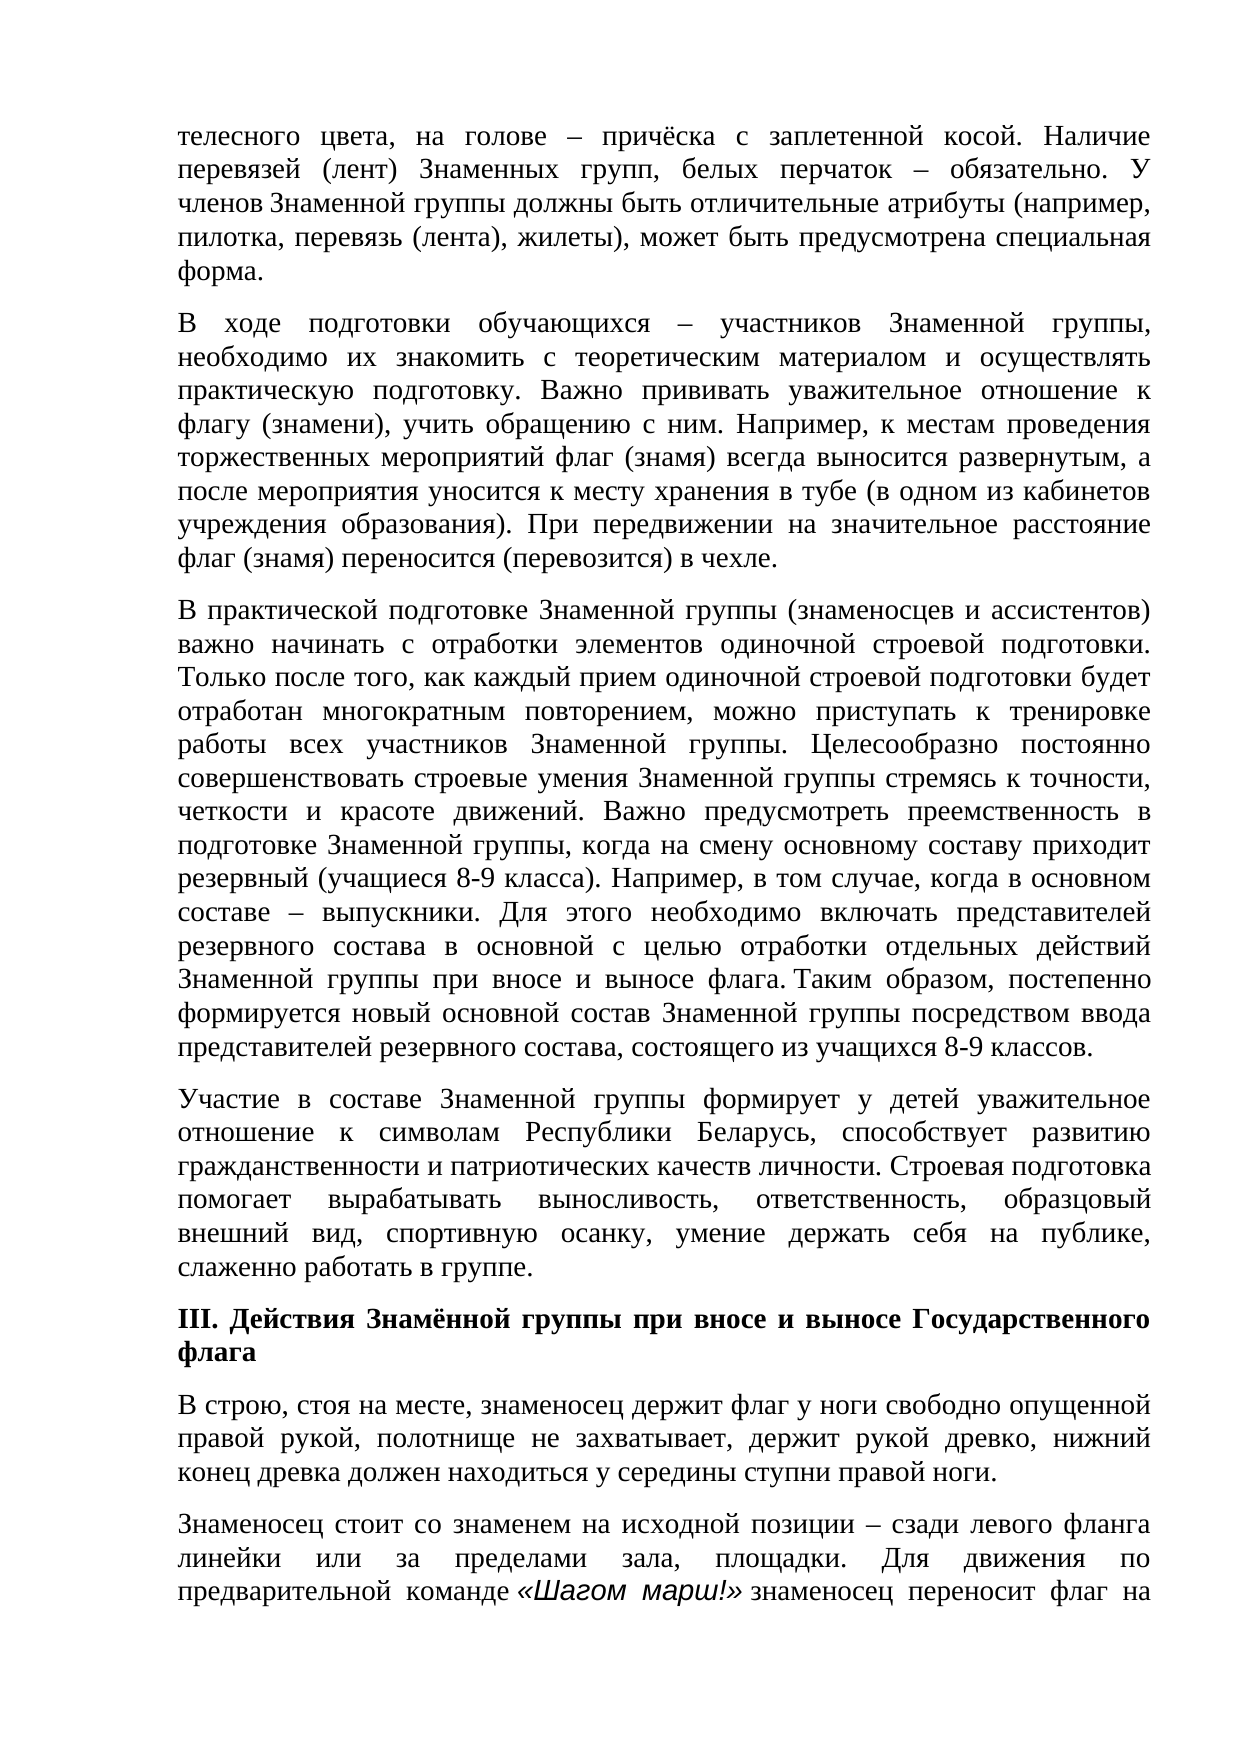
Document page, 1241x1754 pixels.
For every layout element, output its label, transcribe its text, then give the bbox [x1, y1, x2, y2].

text В строю, стоя на месте, знаменосец держит флаг у ноги свободно опущенной правой рукой, полотнище не захватывает, держит рукой древко, нижний конец древка должен находиться у середины ступни правой ноги. [177, 1387, 1152, 1487]
text В ходе подготовки обучающихся – участников Знаменной группы, необходимо их знакомить с теоретическим материалом и осуществлять практическую подготовку. Важно прививать уважительное отношение к флагу (знамени), учить обращению с ним. Например, к местам проведения торжественных мероприятий флаг (знамя) всегда выносится развернутым, а после мероприятия уносится к месту хранения в тубе (в одном из кабинетов учреждения образования). При передвижении на значительное расстояние флаг (знамя) переносится (перевозится) в чехле. [177, 305, 1152, 573]
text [177, 118, 1152, 286]
text III. Действия Знамённой группы при вносе и выносе Государственного флага [177, 1301, 1152, 1368]
text Участие в составе Знаменной группы формирует у детей уважительное отношение к символам Республики Беларусь, способствует развитию гражданственности и патриотических качеств личности. Строевая подготовка помогает вырабатывать выносливость, ответственность, образцовый внешний вид, спортивную осанку, умение держать себя на публике, слаженно работать в группе. [177, 1081, 1152, 1282]
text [177, 1506, 1152, 1607]
text В практической подготовке Знаменной группы (знаменосцев и ассистентов) важно начинать с отработки элементов одиночной строевой подготовки. Только после того, как каждый прием одиночной строевой подготовки будет отработан многократным повторением, можно приступать к тренировке работы всех участников Знаменной группы. Целесообразно постоянно совершенствовать строевые умения Знаменной группы стремясь к точности, четкости и красоте движений. Важно предусмотреть преемственность в подготовке Знаменной группы, когда на смену основному составу приходит резервный (учащиеся 8-9 класса). Например, в том случае, когда в основном составе – выпускники. Для этого необходимо включать представителей резервного состава в основной с целью отработки отдельных действий Знаменной группы при вносе и выносе флага. Таким образом, постепенно формируется новый основной состав Знаменной группы посредством ввода представителей резервного состава, состоящего из учащихся 8-9 классов. [177, 592, 1152, 1062]
